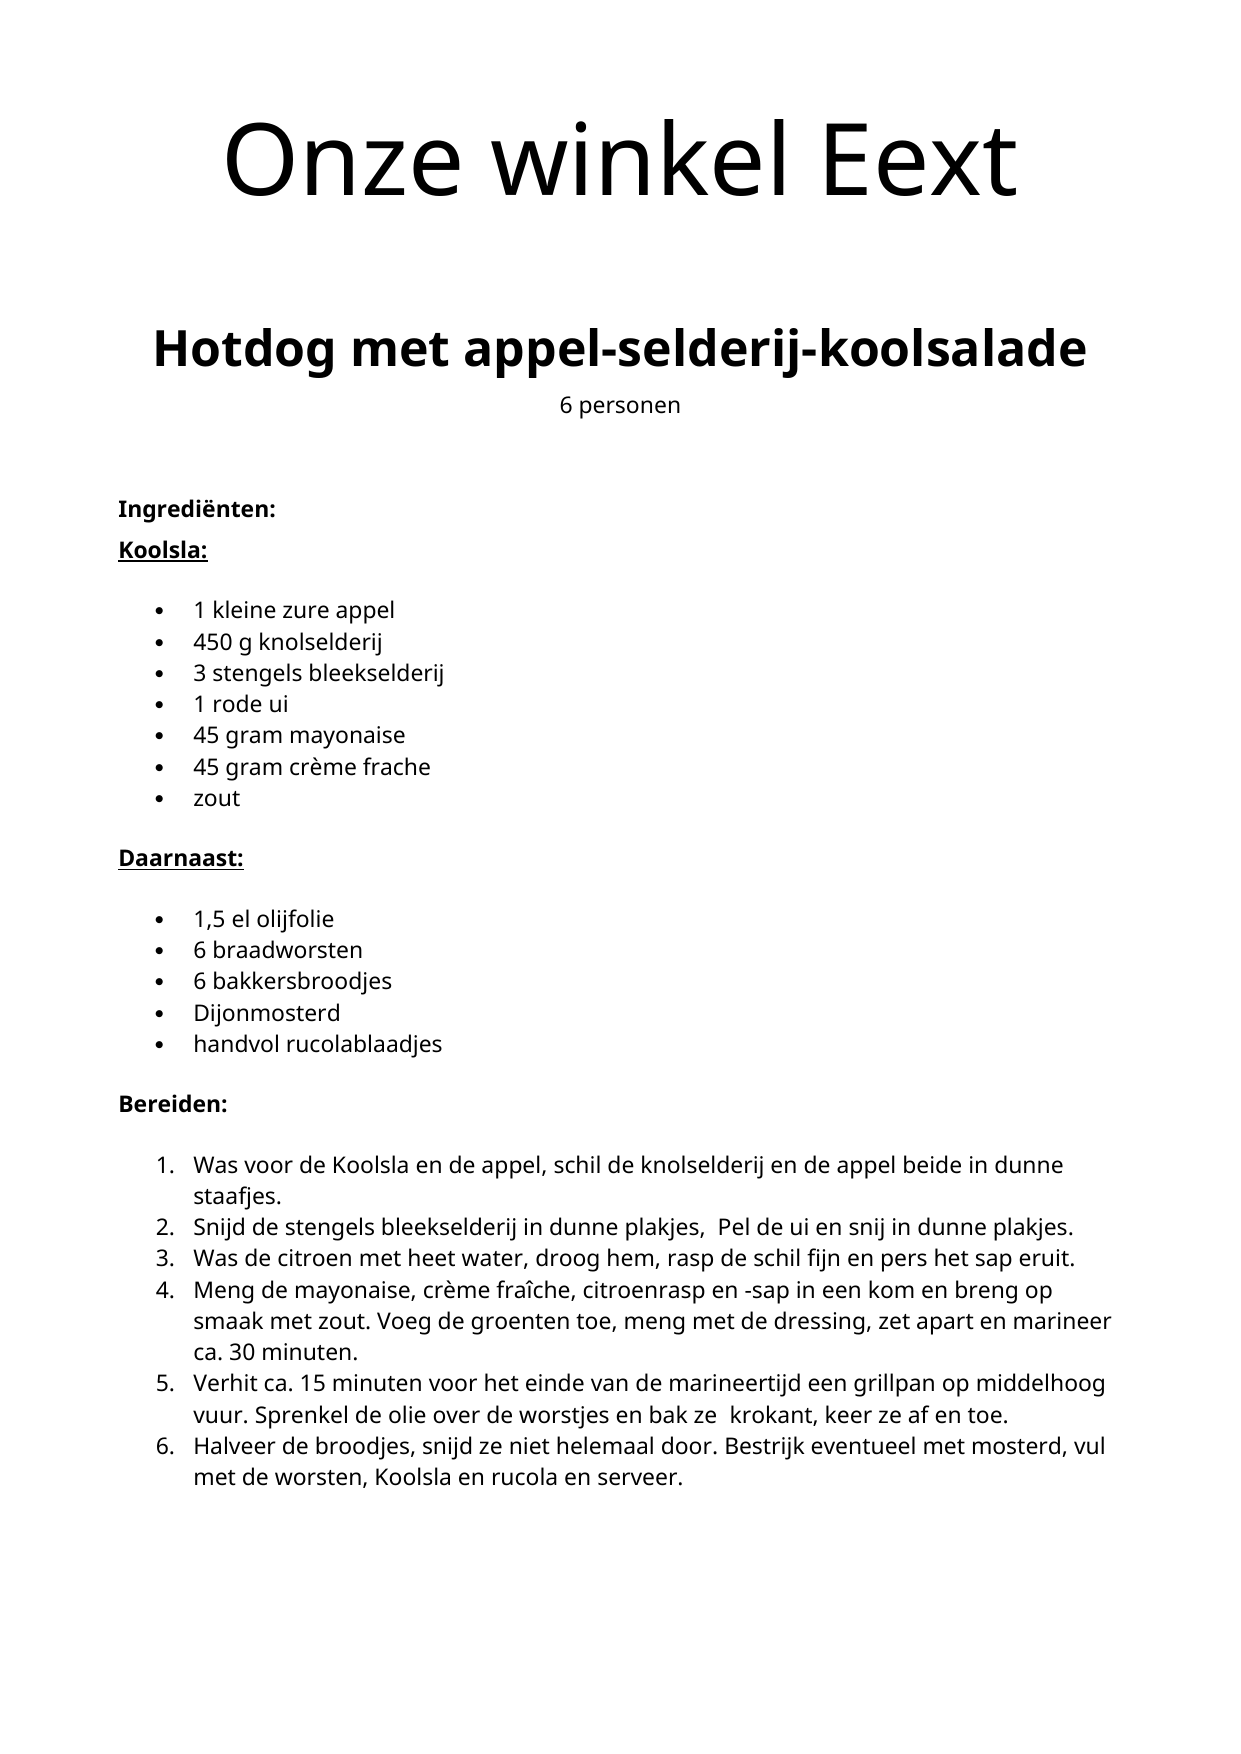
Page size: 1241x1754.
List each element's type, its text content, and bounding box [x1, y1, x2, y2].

list Halveer de broodjes, snijd ze niet helemaal door. Bestrijk eventueel met mosterd, vul met de worsten, Koolsla en rucola en serveer. [156, 1430, 1122, 1492]
list 1 kleine zure appel [156, 594, 1122, 626]
list Meng de mayonaise, crème fraîche, citroenrasp en -sap in een kom en breng op smaak met zout. Voeg de groenten toe, meng met de dressing, zet apart en marineer ca. 30 minuten. [156, 1274, 1122, 1367]
text Ingrediënten: [118, 493, 1122, 524]
list handvol rucolablaadjes [156, 1028, 1122, 1059]
text Koolsla: [118, 534, 1122, 565]
list 1 rode ui [156, 688, 1122, 719]
list Dijonmosterd [156, 997, 1122, 1028]
list Verhit ca. 15 minuten voor het einde van de marineertijd een grillpan op middelhoog vuur. Sprenkel de olie over de worstjes en bak ze krokant, keer ze af en toe. [156, 1367, 1122, 1430]
text 6 personen [118, 389, 1122, 420]
text Onze winkel Eext [118, 89, 1122, 225]
list zout [156, 782, 1122, 813]
list 450 g knolselderij [156, 626, 1122, 657]
list Snijd de stengels bleekselderij in dunne plakjes, Pel de ui en snij in dunne plakjes. [156, 1211, 1122, 1242]
text Bereiden: [118, 1088, 1122, 1119]
list 45 gram mayonaise [156, 719, 1122, 751]
list Was voor de Koolsla en de appel, schil de knolselderij en de appel beide in dunne staafjes. [156, 1149, 1122, 1211]
list 6 braadworsten [156, 934, 1122, 965]
text Hotdog met appel-selderij-koolsalade [118, 313, 1122, 381]
list 45 gram crème frache [156, 751, 1122, 782]
list 1,5 el olijfolie [156, 903, 1122, 934]
list Was de citroen met heet water, droog hem, rasp de schil fijn en pers het sap eruit. [156, 1242, 1122, 1274]
text Daarnaast: [118, 842, 1122, 874]
list 3 stengels bleekselderij [156, 657, 1122, 688]
list 6 bakkersbroodjes [156, 965, 1122, 997]
